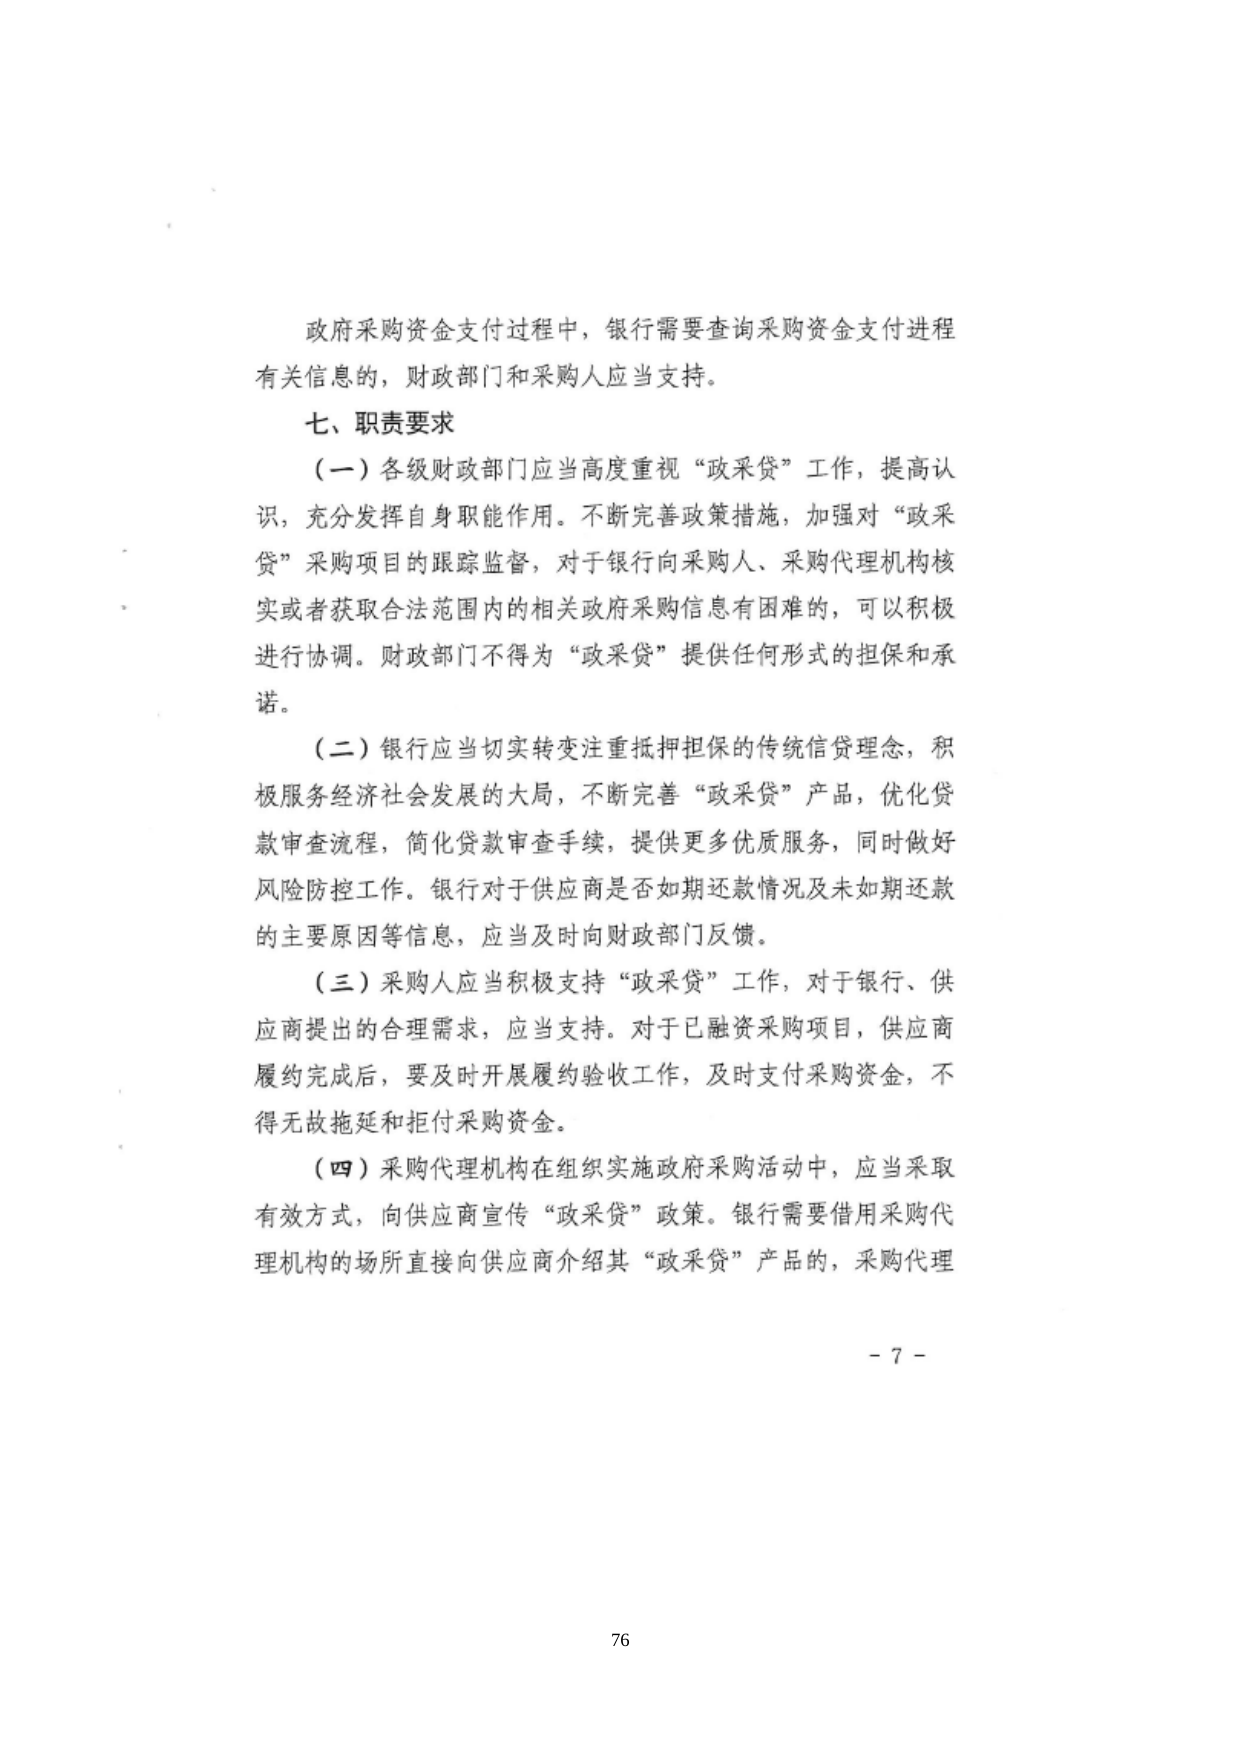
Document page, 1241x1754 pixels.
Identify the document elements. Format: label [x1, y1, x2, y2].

picture [118, 118, 1093, 1490]
